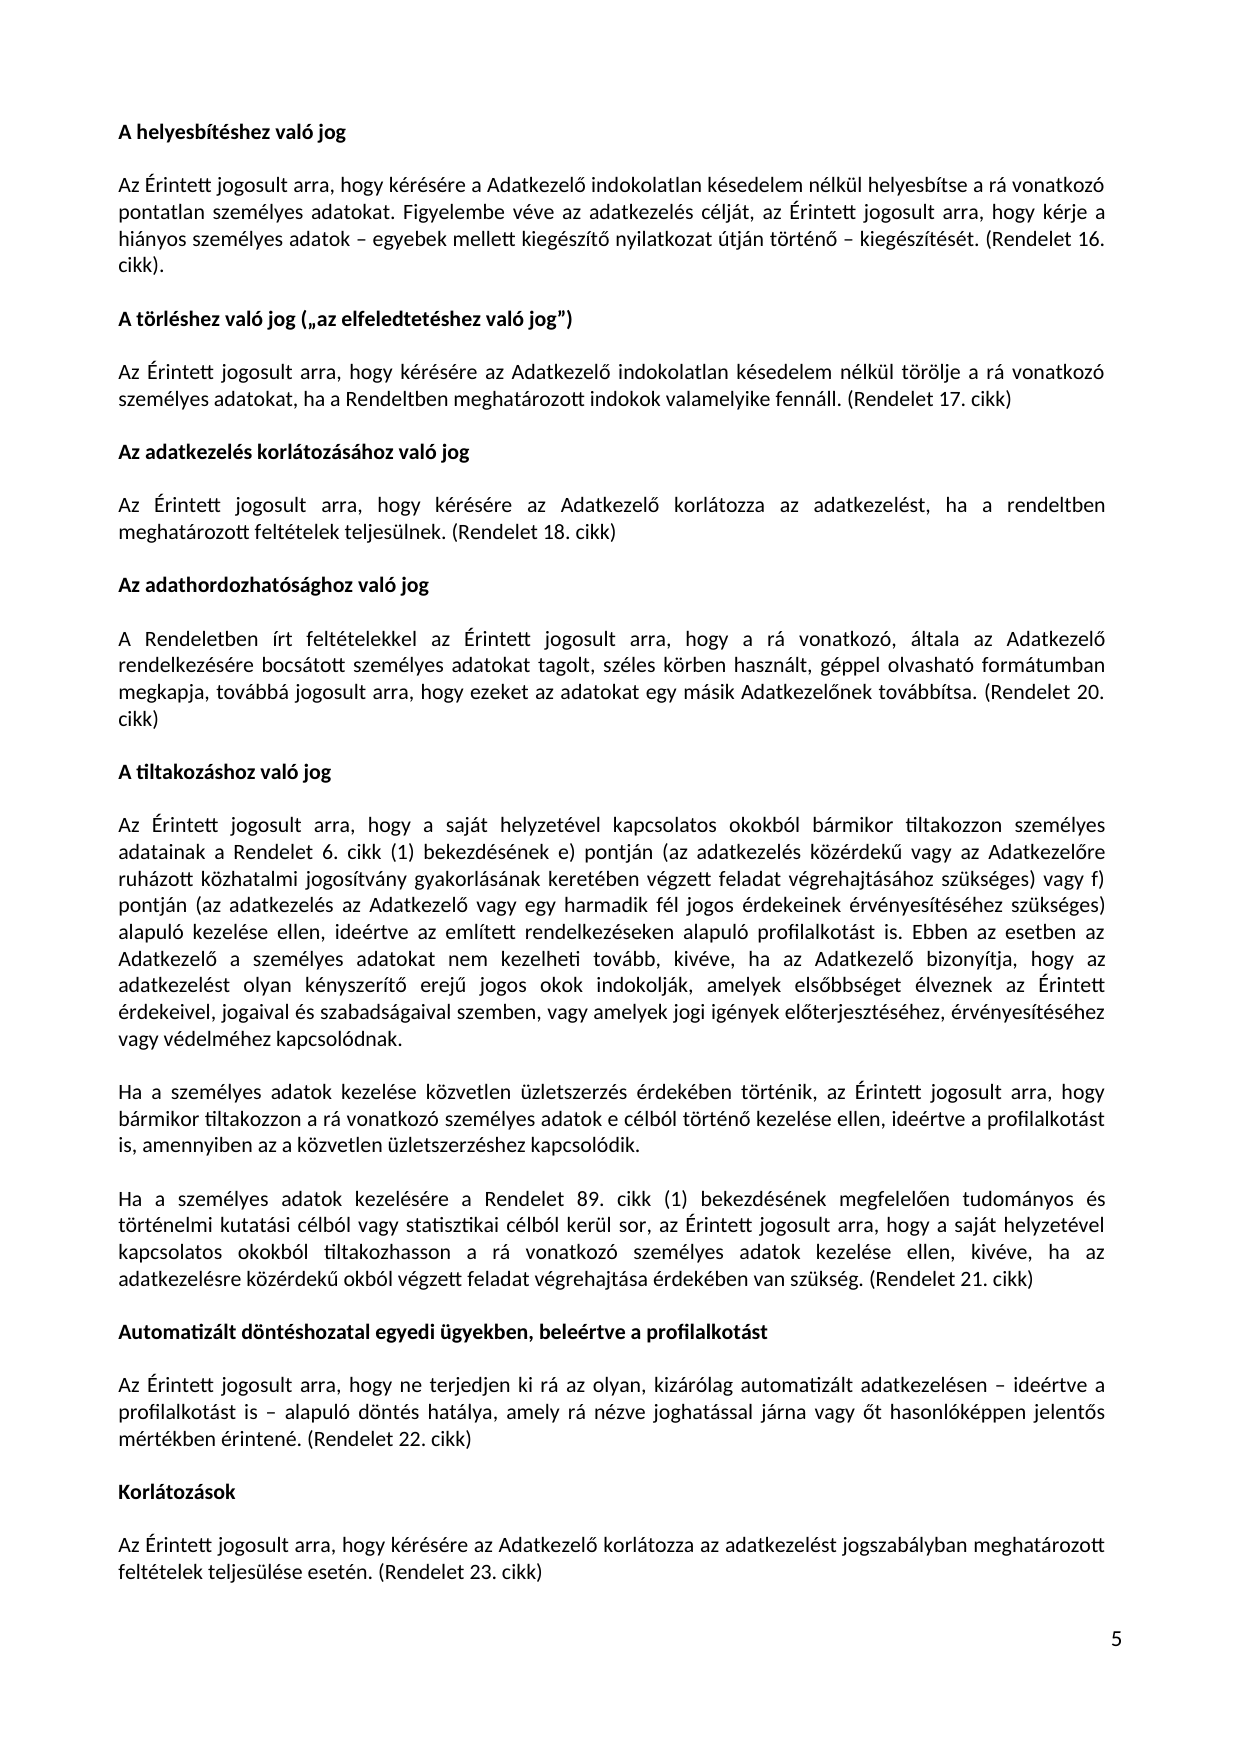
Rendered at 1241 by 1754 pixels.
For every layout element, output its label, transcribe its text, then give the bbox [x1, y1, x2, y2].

text Az Érintett jogosult arra, hogy kérésére az Adatkezelő korlátozza az adatkezelést, ha a rendeltben meghatározott feltételek teljesülnek. (Rendelet 18. cikk) [118, 491, 1106, 545]
text Az adatkezelés korlátozásához való jog [118, 438, 1106, 465]
text Korlátozások [118, 1478, 1106, 1505]
text Az Érintett jogosult arra, hogy kérésére az Adatkezelő korlátozza az adatkezelést jogszabályban meghatározott feltételek teljesülése esetén. (Rendelet 23. cikk) [118, 1531, 1106, 1585]
text A Rendeletben írt feltételekkel az Érintett jogosult arra, hogy a rá vonatkozó, általa az Adatkezelő rendelkezésére bocsátott személyes adatokat tagolt, széles körben használt, géppel olvasható formátumban megkapja, továbbá jogosult arra, hogy ezeket az adatokat egy másik Adatkezelőnek továbbítsa. (Rendelet 20. cikk) [118, 625, 1106, 731]
text Automatizált döntéshozatal egyedi ügyekben, beleértve a profilalkotást [118, 1318, 1106, 1345]
text Az Érintett jogosult arra, hogy ne terjedjen ki rá az olyan, kizárólag automatizált adatkezelésen – ideértve a profilalkotást is – alapuló döntés hatálya, amely rá nézve joghatással járna vagy őt hasonlóképpen jelentős mértékben érintené. (Rendelet 22. cikk) [118, 1371, 1106, 1451]
text Az Érintett jogosult arra, hogy a saját helyzetével kapcsolatos okokból bármikor tiltakozzon személyes adatainak a Rendelet 6. cikk (1) bekezdésének e) pontján (az adatkezelés közérdekű vagy az Adatkezelőre ruházott közhatalmi jogosítvány gyakorlásának keretében végzett feladat végrehajtásához szükséges) vagy f) pontján (az adatkezelés az Adatkezelő vagy egy harmadik fél jogos érdekeinek érvényesítéséhez szükséges) alapuló kezelése ellen, ideértve az említett rendelkezéseken alapuló profilalkotást is. Ebben az esetben az Adatkezelő a személyes adatokat nem kezelheti tovább, kivéve, ha az Adatkezelő bizonyítja, hogy az adatkezelést olyan kényszerítő erejű jogos okok indokolják, amelyek elsőbbséget élveznek az Érintett érdekeivel, jogaival és szabadságaival szemben, vagy amelyek jogi igények előterjesztéséhez, érvényesítéséhez vagy védelméhez kapcsolódnak. [118, 811, 1106, 1051]
text A helyesbítéshez való jog [118, 118, 1106, 145]
text Az Érintett jogosult arra, hogy kérésére az Adatkezelő indokolatlan késedelem nélkül törölje a rá vonatkozó személyes adatokat, ha a Rendeltben meghatározott indokok valamelyike fennáll. (Rendelet 17. cikk) [118, 358, 1106, 411]
text A törléshez való jog („az elfeledtetéshez való jog”) [118, 305, 1106, 331]
text Ha a személyes adatok kezelésére a Rendelet 89. cikk (1) bekezdésének megfelelően tudományos és történelmi kutatási célból vagy statisztikai célból kerül sor, az Érintett jogosult arra, hogy a saját helyzetével kapcsolatos okokból tiltakozhasson a rá vonatkozó személyes adatok kezelése ellen, kivéve, ha az adatkezelésre közérdekű okból végzett feladat végrehajtása érdekében van szükség. (Rendelet 21. cikk) [118, 1185, 1106, 1291]
text A tiltakozáshoz való jog [118, 758, 1106, 785]
text Ha a személyes adatok kezelése közvetlen üzletszerzés érdekében történik, az Érintett jogosult arra, hogy bármikor tiltakozzon a rá vonatkozó személyes adatok e célból történő kezelése ellen, ideértve a profilalkotást is, amennyiben az a közvetlen üzletszerzéshez kapcsolódik. [118, 1078, 1106, 1158]
text Az adathordozhatósághoz való jog [118, 571, 1106, 598]
text Az Érintett jogosult arra, hogy kérésére a Adatkezelő indokolatlan késedelem nélkül helyesbítse a rá vonatkozó pontatlan személyes adatokat. Figyelembe véve az adatkezelés célját, az Érintett jogosult arra, hogy kérje a hiányos személyes adatok – egyebek mellett kiegészítő nyilatkozat útján történő – kiegészítését. (Rendelet 16. cikk). [118, 171, 1106, 278]
